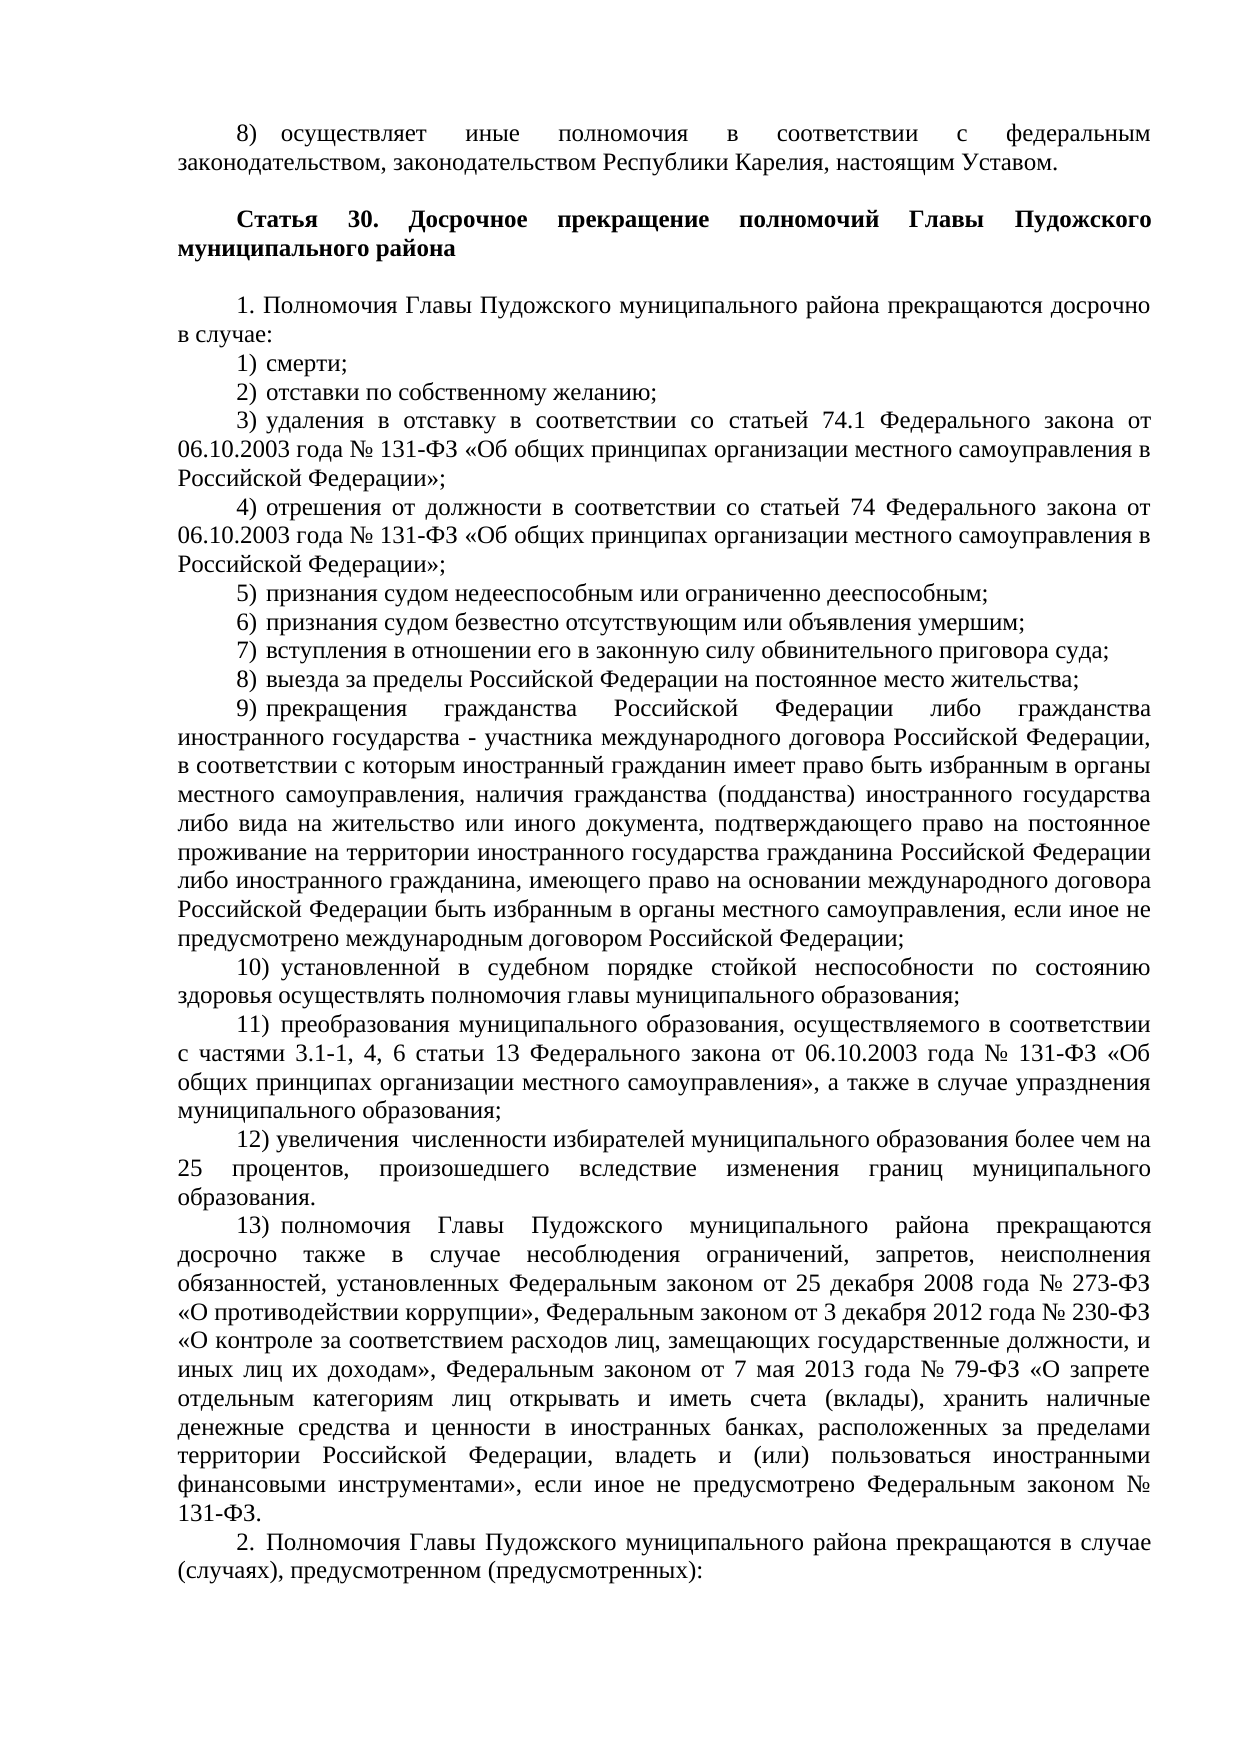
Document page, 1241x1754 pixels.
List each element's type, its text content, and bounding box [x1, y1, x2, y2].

list преобразования муниципального образования, осуществляемого в соответствии с частями 3.1-1, 4, 6 статьи 13 Федерального закона от 06.10.2003 года № 131-ФЗ «Об общих принципах организации местного самоуправления», а также в случае упразднения муниципального образования; [177, 1009, 1152, 1124]
text 13) полномочия Главы Пудожского муниципального района прекращаются досрочно также в случае несоблюдения ограничений, запретов, неисполнения обязанностей, установленных Федеральным законом от 25 декабря 2008 года № 273-ФЗ «О противодействии коррупции», Федеральным законом от 3 декабря 2012 года № 230-ФЗ «О контроле за соответствием расходов лиц, замещающих государственные должности, и иных лиц их доходам», Федеральным законом от 7 мая 2013 года № 79-ФЗ «О запрете отдельным категориям лиц открывать и иметь счета (вклады), хранить наличные денежные средства и ценности в иностранных банках, расположенных за пределами территории Российской Федерации, владеть и (или) пользоваться иностранными финансовыми инструментами», если иное не предусмотрено Федеральным законом № 131-ФЗ. [177, 1211, 1152, 1527]
text 8) осуществляет иные полномочия в соответствии с федеральным законодательством, законодательством Республики Карелия, настоящим Уставом. [177, 118, 1152, 176]
list отставки по собственному желанию; [177, 377, 1152, 406]
list смерти; [177, 348, 1152, 377]
text Статья 30. Досрочное прекращение полномочий Главы Пудожского муниципального района [177, 204, 1152, 262]
text 12) увеличения численности избирателей муниципального образования более чем на 25 процентов, произошедшего вследствие изменения границ муниципального образования. [177, 1124, 1152, 1211]
list выезда за пределы Российской Федерации на постоянное место жительства; [177, 664, 1152, 693]
list удаления в отставку в соответствии со статьей 74.1 Федерального закона от 06.10.2003 года № 131-ФЗ «Об общих принципах организации местного самоуправления в Российской Федерации»; [177, 406, 1152, 492]
list признания судом недееспособным или ограниченно дееспособным; [177, 578, 1152, 607]
list отрешения от должности в соответствии со статьей 74 Федерального закона от 06.10.2003 года № 131-ФЗ «Об общих принципах организации местного самоуправления в Российской Федерации»; [177, 492, 1152, 578]
list признания судом безвестно отсутствующим или объявления умершим; [177, 607, 1152, 636]
list вступления в отношении его в законную силу обвинительного приговора суда; [177, 636, 1152, 664]
list прекращения гражданства Российской Федерации либо гражданства иностранного государства - участника международного договора Российской Федерации, в соответствии с которым иностранный гражданин имеет право быть избранным в органы местного самоуправления, наличия гражданства (подданства) иностранного государства либо вида на жительство или иного документа, подтверждающего право на постоянное проживание на территории иностранного государства гражданина Российской Федерации либо иностранного гражданина, имеющего право на основании международного договора Российской Федерации быть избранным в органы местного самоуправления, если иное не предусмотрено международным договором Российской Федерации; [177, 693, 1152, 952]
list установленной в судебном порядке стойкой неспособности по состоянию здоровья осуществлять полномочия главы муниципального образования; [177, 952, 1152, 1009]
text 1. Полномочия Главы Пудожского муниципального района прекращаются досрочно в случае: [177, 291, 1152, 348]
text 2. Полномочия Главы Пудожского муниципального района прекращаются в случае (случаях), предусмотренном (предусмотренных): [177, 1527, 1152, 1584]
